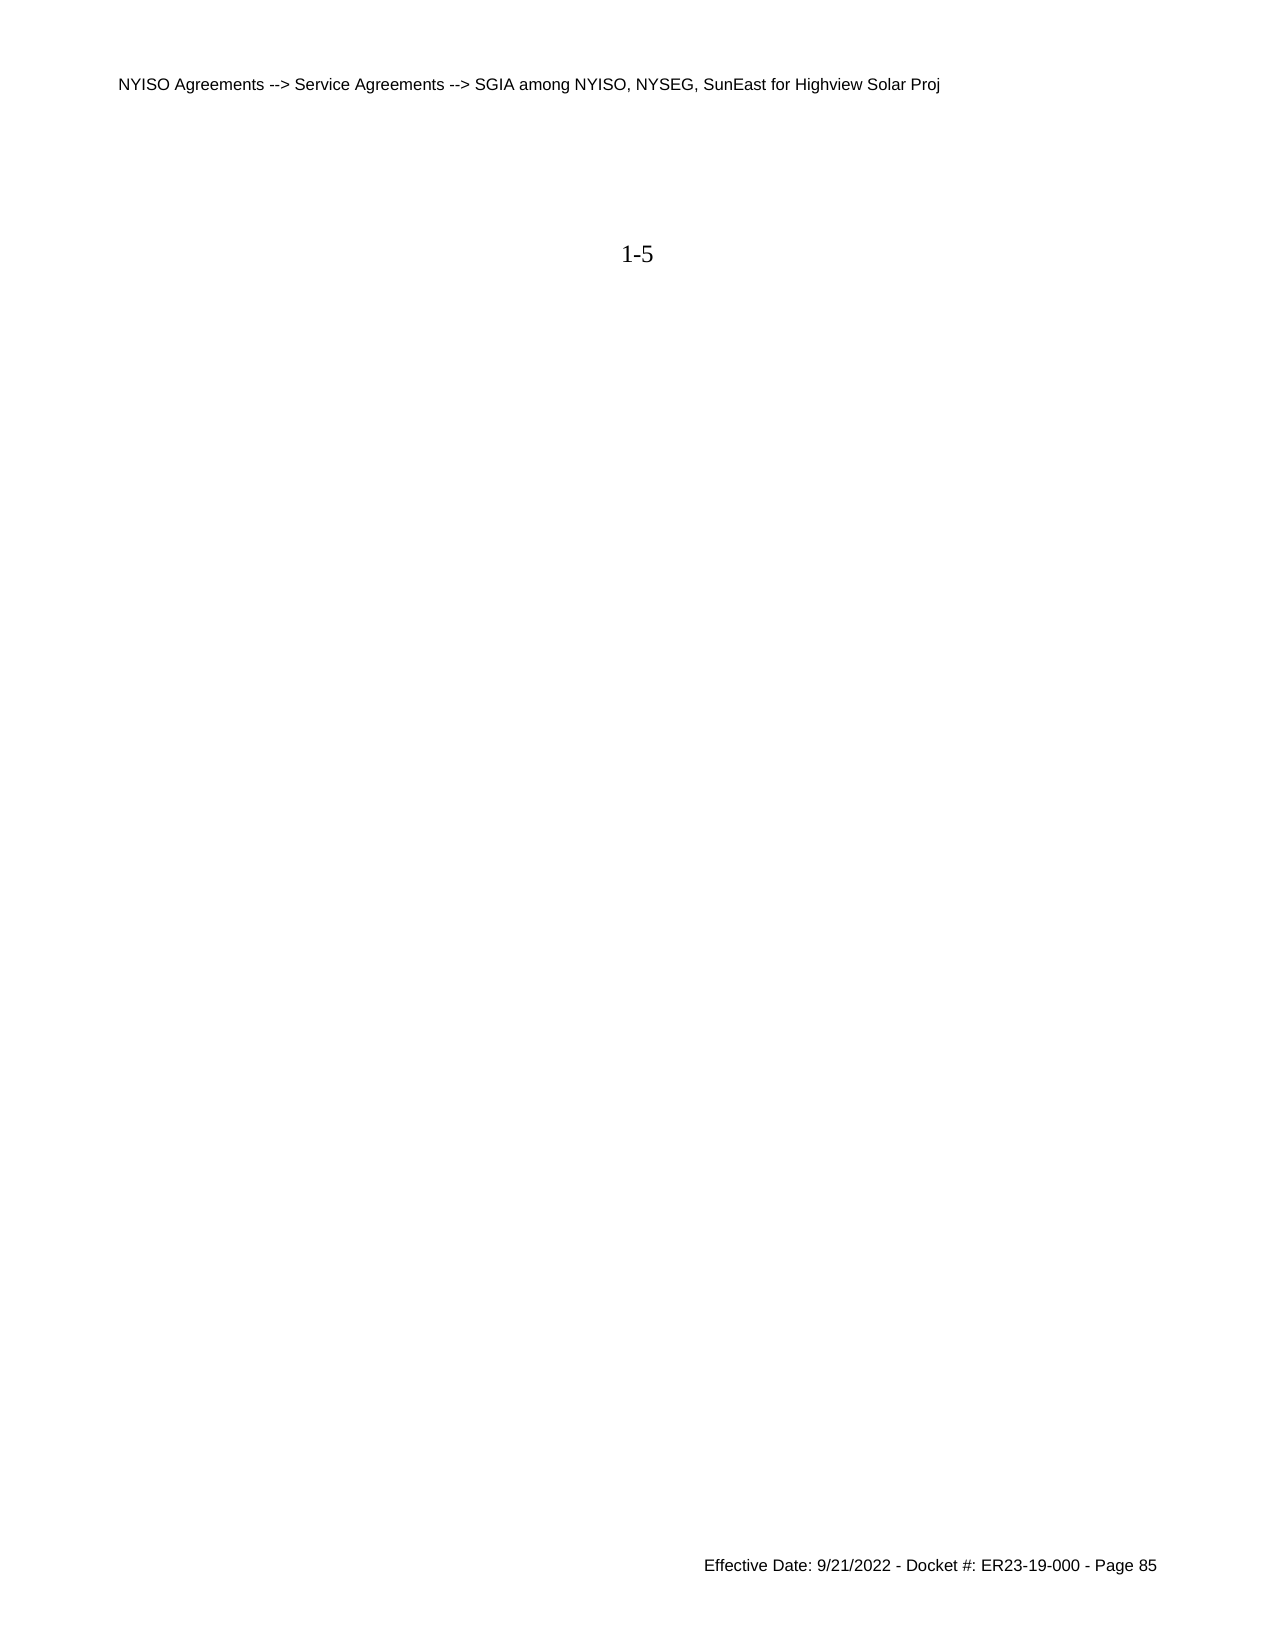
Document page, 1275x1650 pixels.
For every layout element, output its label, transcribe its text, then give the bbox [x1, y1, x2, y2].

text 1-5 [621, 239, 1275, 268]
